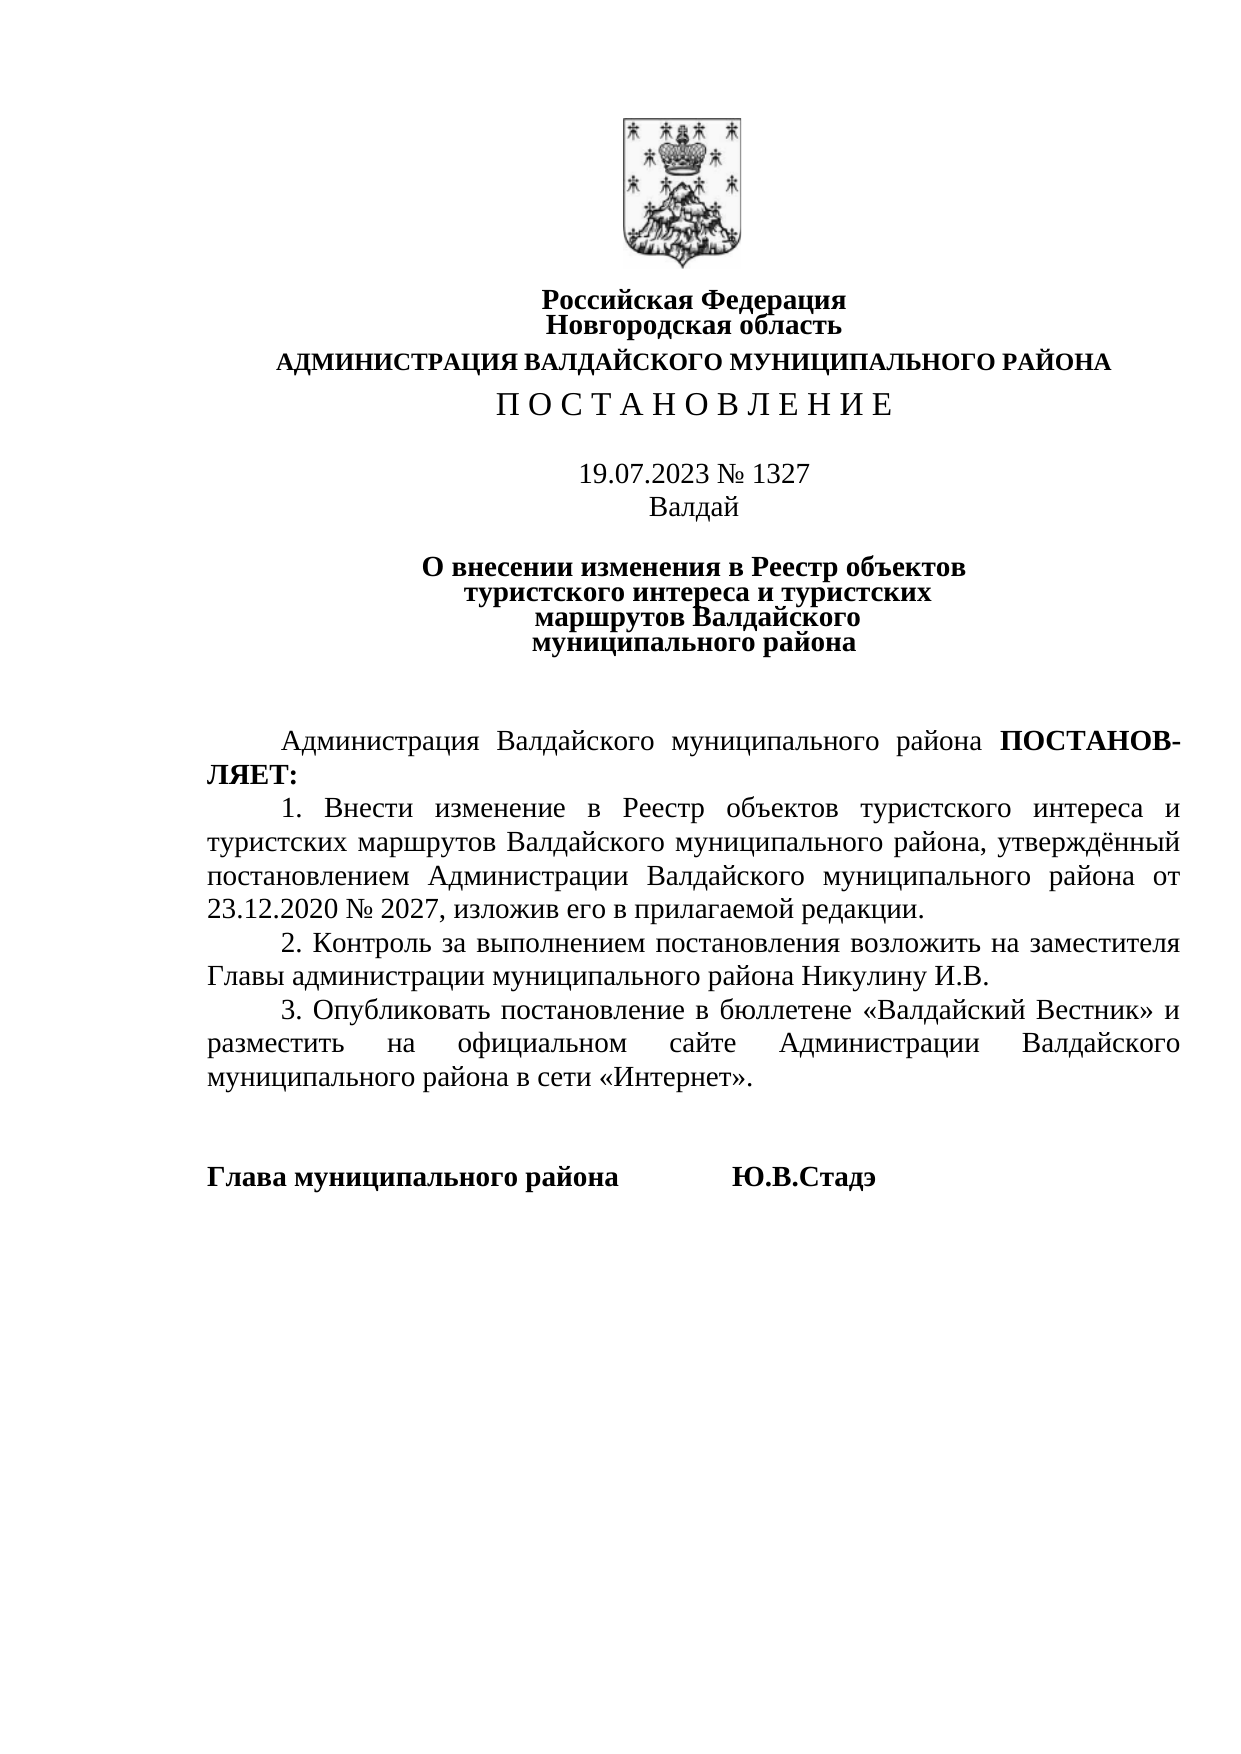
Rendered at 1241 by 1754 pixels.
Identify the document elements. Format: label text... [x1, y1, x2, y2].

title маршрутов Валдайского [207, 606, 1181, 631]
title О внесении изменения в Реестр объектов [207, 556, 1181, 581]
subtitle АДМИНИСТРАЦИЯ ВАЛДАЙСКОГО МУНИЦИПАЛЬНОГО РАЙОНА [207, 347, 1181, 376]
title туристского интереса и туристских [207, 581, 1181, 606]
text 3. Опубликовать постановление в бюллетене «Валдайский Вестник» и разместить на официальном сайте Администрации Валдайского муниципального района в сети «Интернет». [207, 992, 1181, 1092]
text 19.07.2023 № 1327 [207, 456, 1181, 489]
text Валдай [207, 489, 1181, 523]
text Администрация Валдайского муниципального района ПОСТАНОВ-ЛЯЕТ: [207, 723, 1181, 791]
text 1. Внести изменение в Реестр объектов туристского интереса и туристских маршрутов Валдайского муниципального района, утверждённый постановлением Администрации Валдайского муниципального района от 23.12.2020 № 2027, изложив его в прилагаемой редакции. [207, 791, 1181, 925]
text Российская Федерация [207, 118, 1181, 314]
text Глава муниципального района Ю.В.Стадэ [207, 1159, 1181, 1193]
subtitle П О С Т А Н О В Л Е Н И Е [207, 384, 1181, 423]
text 2. Контроль за выполнением постановления возложить на заместителя Главы администрации муниципального района Никулину И.В. [207, 925, 1181, 992]
title муниципального района [207, 631, 1181, 656]
subtitle Новгородская область [207, 314, 1181, 339]
